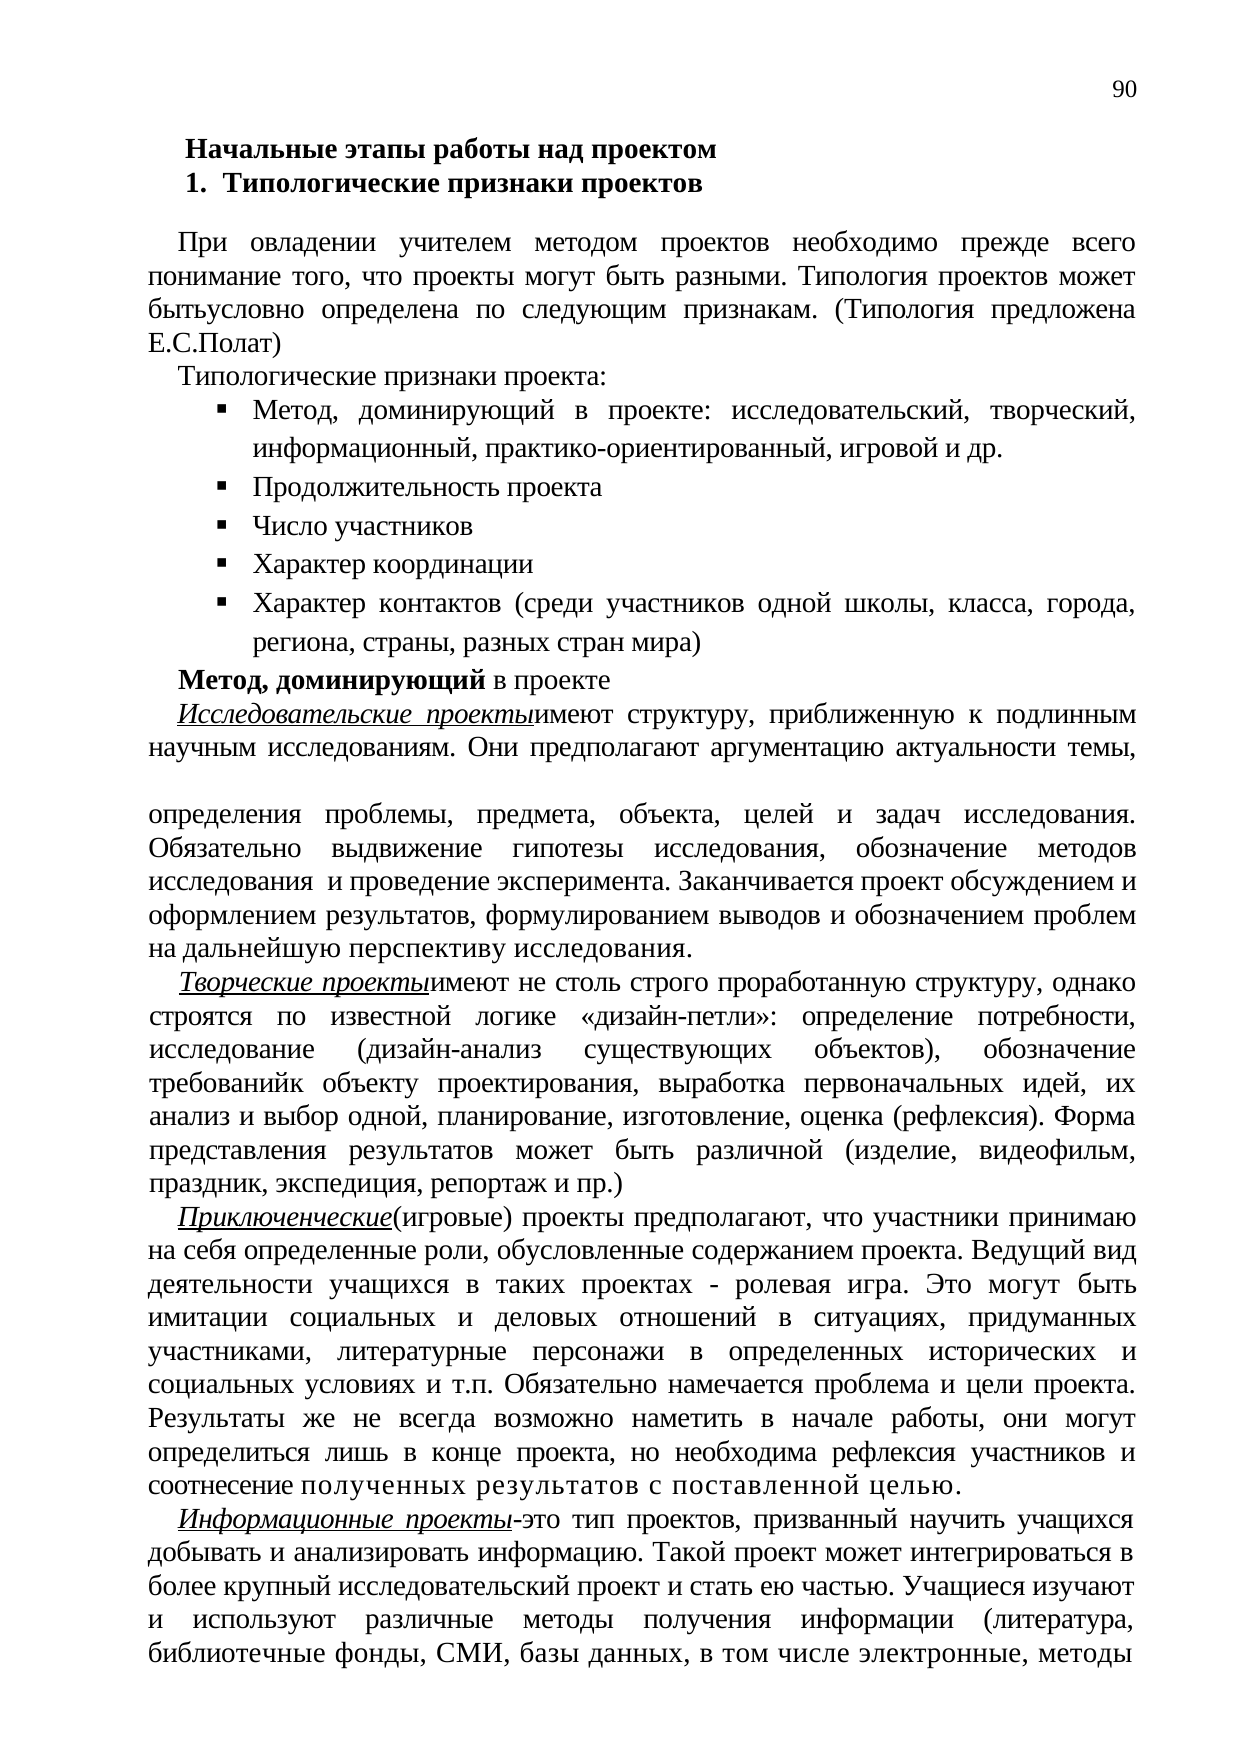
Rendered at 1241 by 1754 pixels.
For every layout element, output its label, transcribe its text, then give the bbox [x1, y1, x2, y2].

list Характер координации [215, 546, 1136, 580]
text Типологические признаки проекта: [148, 358, 1136, 392]
list Продолжительность проекта [215, 469, 1136, 503]
text Приключенческие(игровые) проекты предполагают, что участники принимаю на себя определенные роли, обусловленные содержанием проекта. Ведущий вид деятельности учащихся в таких проектах - ролевая игра. Это могут быть имитации социальных и деловых отношений в ситуациях, придуманных участниками, литературные персонажи в определенных исторических и социальных условиях и т.п. Обязательно намечается проблема и цели проекта. Результаты же не всегда возможно наметить в начале работы, они могут определиться лишь в конце проекта, но необходима рефлексия участников и соотнесение полученных результатов с поставленной целью. [148, 1199, 1137, 1501]
text При овладении учителем методом проектов необходимо прежде всего понимание того, что проекты могут быть разными. Типология проектов может бытьусловно определена по следующим признакам. (Типология предложена Е.С.Полат) [148, 224, 1136, 358]
text Метод, доминирующий в проекте [178, 662, 1137, 696]
text Исследовательские проектыимеют структуру, приближенную к подлинным научным исследованиям. Они предполагают аргументацию актуальности темы, определения проблемы, предмета, объекта, целей и задач исследования. Обязательно выдвижение гипотезы исследования, обозначение методов исследования и проведение эксперимента. Заканчивается проект обсуждением и оформлением результатов, формулированием выводов и обозначением проблем на дальнейшую перспективу исследования. [148, 696, 1137, 964]
text Творческие проектыимеют не столь строго проработанную структуру, однако строятся по известной логике «дизайн-петли»: определение потребности, исследование (дизайн-анализ существующих объектов), обозначение требованийк объекту проектирования, выработка первоначальных идей, их анализ и выбор одной, планирование, изготовление, оценка (рефлексия). Форма представления результатов может быть различной (изделие, видеофильм, праздник, экспедиция, репортаж и пр.) [149, 964, 1136, 1199]
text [148, 1501, 1134, 1668]
text Начальные этапы работы над проектом [185, 131, 1137, 165]
list Характер контактов (среди участников одной школы, класса, города, региона, страны, разных стран мира) [215, 585, 1136, 657]
list Метод, доминирующий в проекте: исследовательский, творческий, информационный, практико-ориентированный, игровой и др. [215, 392, 1136, 464]
list Число участников [215, 508, 1136, 541]
list Типологические признаки проектов [185, 165, 1137, 198]
